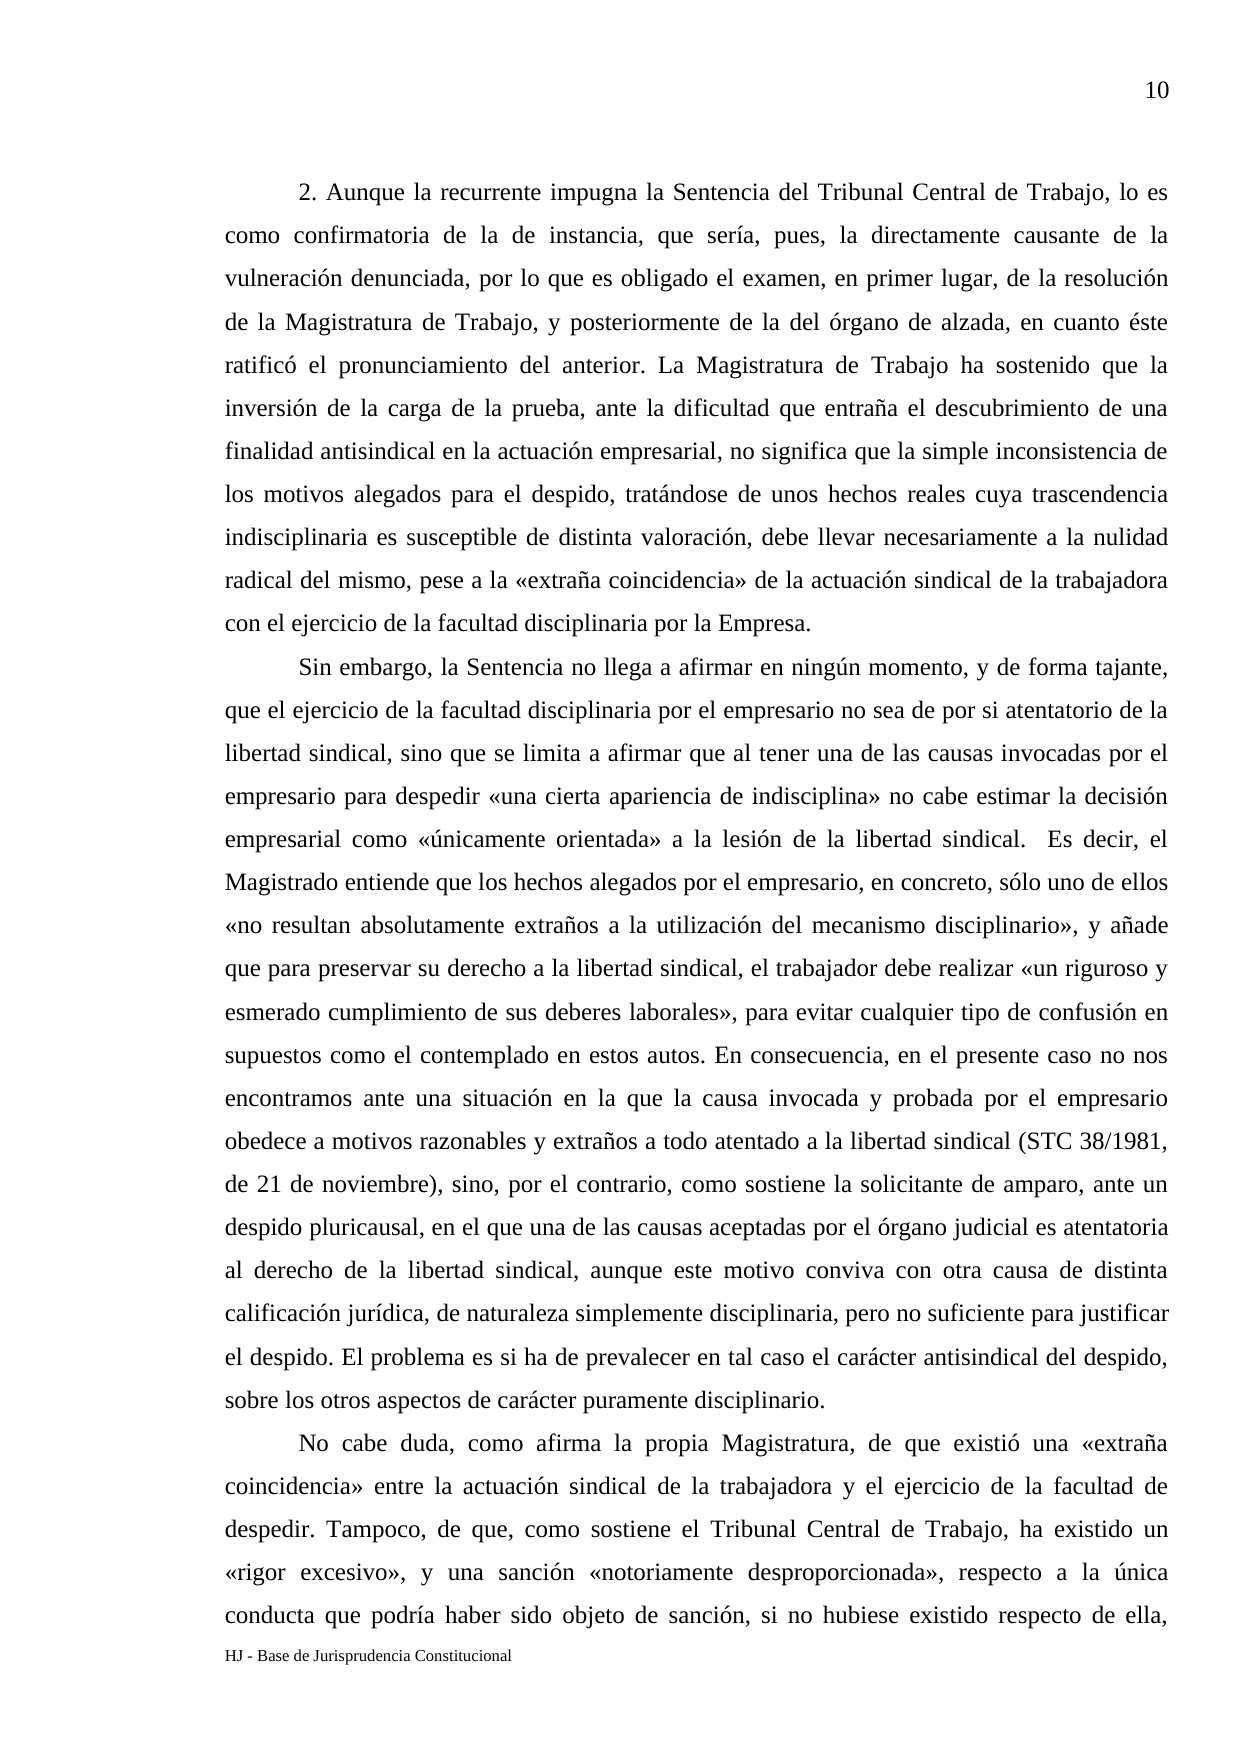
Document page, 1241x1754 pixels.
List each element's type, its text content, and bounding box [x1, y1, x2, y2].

text 2. Aunque la recurrente impugna la Sentencia del Tribunal Central de Trabajo, lo es como confirmatoria de la de instancia, que sería, pues, la directamente causante de la vulneración denunciada, por lo que es obligado el examen, en primer lugar, de la resolución de la Magistratura de Trabajo, y posteriormente de la del órgano de alzada, en cuanto éste ratificó el pronunciamiento del anterior. La Magistratura de Trabajo ha sostenido que la inversión de la carga de la prueba, ante la dificultad que entraña el descubrimiento de una finalidad antisindical en la actuación empresarial, no significa que la simple inconsistencia de los motivos alegados para el despido, tratándose de unos hechos reales cuya trascendencia indisciplinaria es susceptible de distinta valoración, debe llevar necesariamente a la nulidad radical del mismo, pese a la «extraña coincidencia» de la actuación sindical de la trabajadora con el ejercicio de la facultad disciplinaria por la Empresa. [224, 177, 1169, 637]
text Sin embargo, la Sentencia no llega a afirmar en ningún momento, y de forma tajante, que el ejercicio de la facultad disciplinaria por el empresario no sea de por si atentatorio de la libertad sindical, sino que se limita a afirmar que al tener una de las causas invocadas por el empresario para despedir «una cierta apariencia de indisciplina» no cabe estimar la decisión empresarial como «únicamente orientada» a la lesión de la libertad sindical. Es decir, el Magistrado entiende que los hechos alegados por el empresario, en concreto, sólo uno de ellos «no resultan absolutamente extraños a la utilización del mecanismo disciplinario», y añade que para preservar su derecho a la libertad sindical, el trabajador debe realizar «un riguroso y esmerado cumplimiento de sus deberes laborales», para evitar cualquier tipo de confusión en supuestos como el contemplado en estos autos. En consecuencia, en el presente caso no nos encontramos ante una situación en la que la causa invocada y probada por el empresario obedece a motivos razonables y extraños a todo atentado a la libertad sindical (STC 38/1981, de 21 de noviembre), sino, por el contrario, como sostiene la solicitante de amparo, ante un despido pluricausal, en el que una de las causas aceptadas por el órgano judicial es atentatoria al derecho de la libertad sindical, aunque este motivo conviva con otra causa de distinta calificación jurídica, de naturaleza simplemente disciplinaria, pero no suficiente para justificar el despido. El problema es si ha de prevalecer en tal caso el carácter antisindical del despido, sobre los otros aspectos de carácter puramente disciplinario. [224, 652, 1169, 1413]
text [224, 1428, 1169, 1629]
